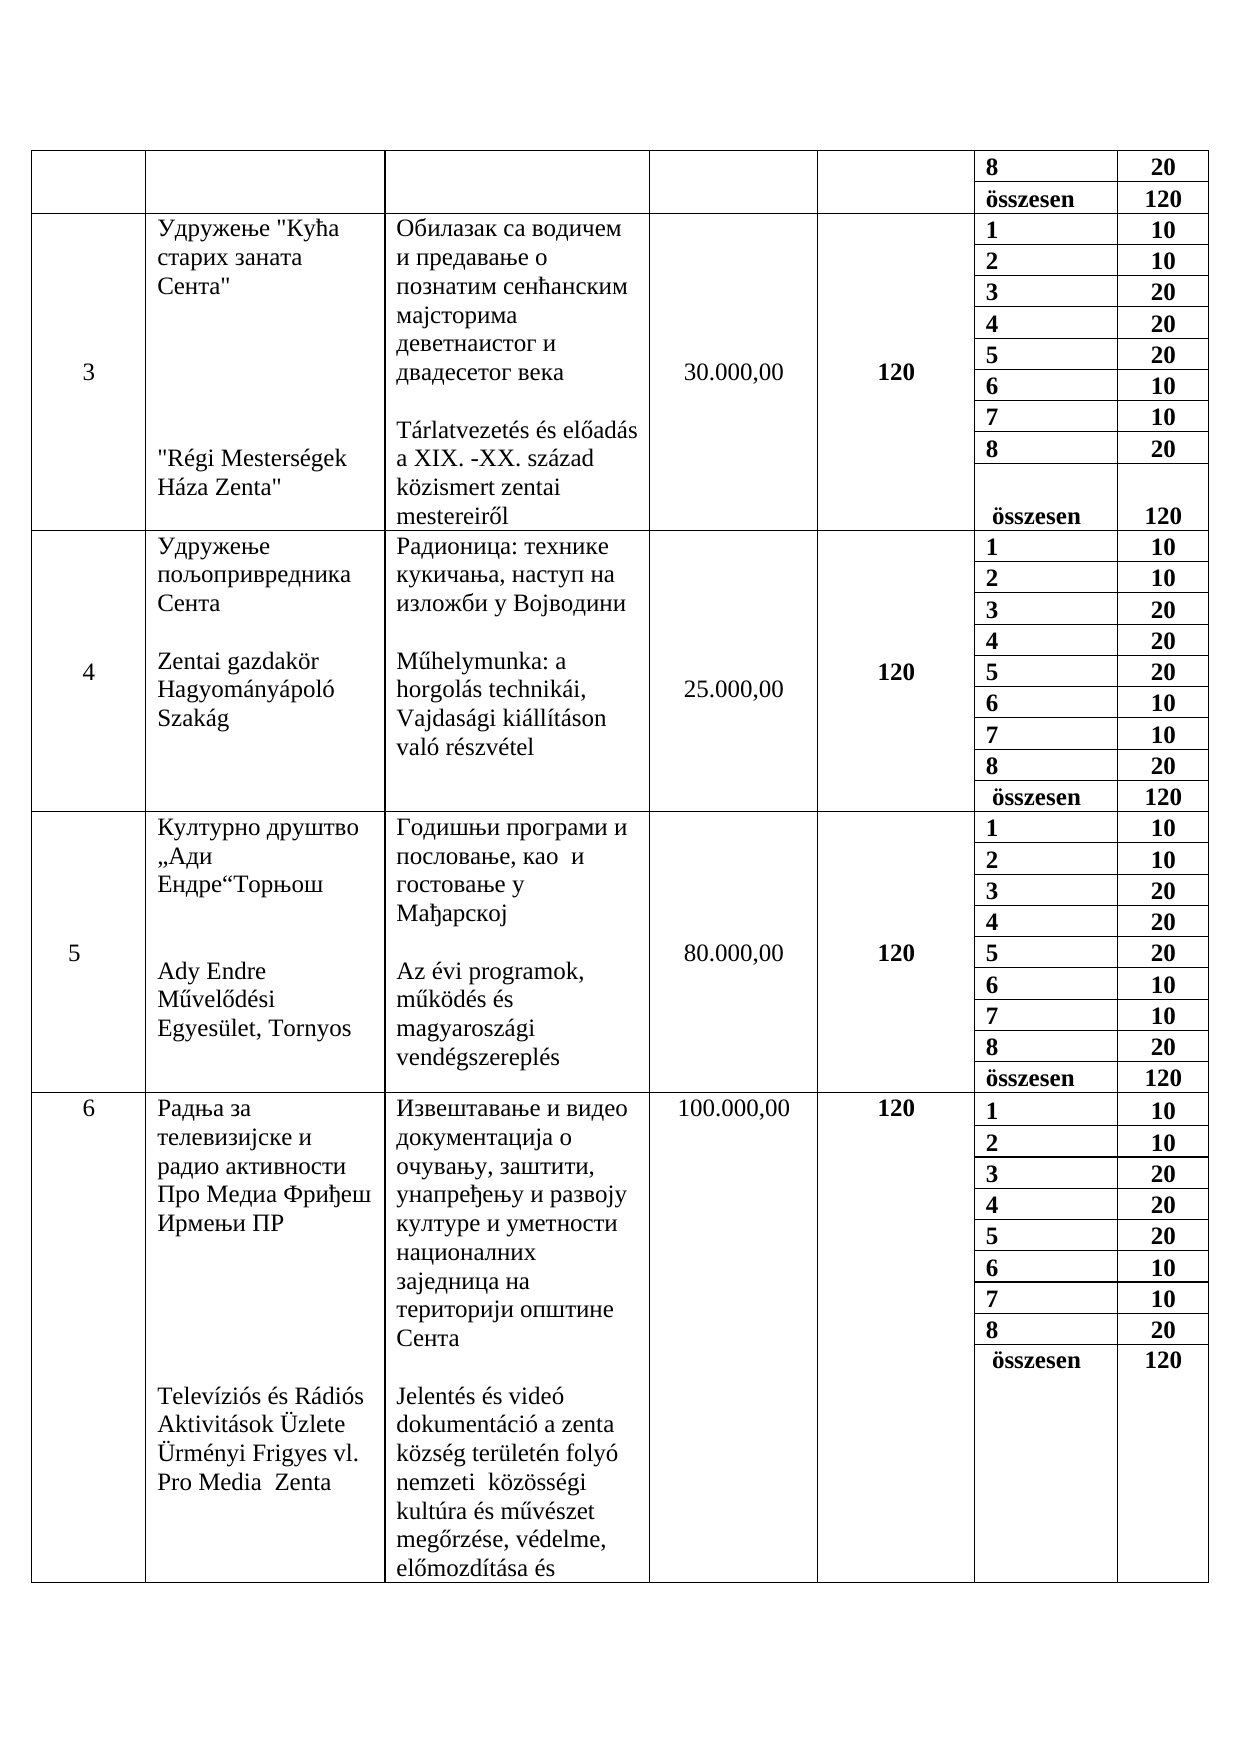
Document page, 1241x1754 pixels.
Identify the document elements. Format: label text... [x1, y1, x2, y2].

table_cell 120 [818, 1093, 974, 1582]
table_cell 20 [1118, 339, 1208, 369]
table_cell 10 [1118, 968, 1208, 998]
table_cell 20 [1118, 151, 1208, 181]
table_cell 4 [975, 625, 1117, 655]
table_cell Радионица: технике кукичања, наступ на изложби у Војводини Műhelymunka: a horgolás technikái, Vajdasági kiállításon való részvétel [386, 531, 649, 811]
table_cell 4 [975, 906, 1117, 936]
table_cell 10 [1118, 843, 1208, 873]
table_cell 80.000,00 [650, 812, 817, 1092]
table_cell 120 [818, 214, 974, 530]
table_cell összesen [975, 182, 1117, 212]
table_cell 5 [975, 1220, 1117, 1250]
table_cell Културно друштво „Ади Ендре“Торњош Ady Endre Művelődési Egyesület, Tornyos [146, 812, 384, 1092]
table_cell 4 [975, 1189, 1117, 1219]
table_cell 6 [975, 1251, 1117, 1281]
table_cell 20 [1118, 307, 1208, 337]
table_cell 20 [1118, 937, 1208, 967]
table_cell 3 [32, 214, 145, 530]
table_cell 10 [1118, 214, 1208, 244]
table_cell 20 [1118, 1314, 1208, 1344]
table_cell 1 [975, 812, 1117, 842]
table_cell 10 [1118, 245, 1208, 275]
table_cell 3 [975, 276, 1117, 306]
table_cell 10 [1118, 1126, 1208, 1156]
table_cell Извештавање и видео документација о очувању, заштити, унапређењу и развоју културе и уметности националних заједница на територији општине Сента Jelentés és videó dokumentáció a zenta község területén folyó nemzeti közösségi kultúra és művészet megőrzése, védelme, előmozdítása és fejlesztése terén [386, 1093, 649, 1582]
table_cell 5 [975, 656, 1117, 686]
table_cell Удружење "Кућа старих заната Сента" "Régi Mesterségek Háza Zenta" [146, 214, 384, 530]
table_cell 5 [32, 812, 145, 1092]
table_cell 20 [1118, 906, 1208, 936]
table_cell összesen [975, 781, 1117, 811]
table_cell 120 [1118, 781, 1208, 811]
table_cell 6 [975, 370, 1117, 400]
table_cell Удружење пољопривредника Сента Zentai gazdakör Hagyományápoló Szakág [146, 531, 384, 811]
table_cell 5 [975, 339, 1117, 369]
table_cell 7 [975, 401, 1117, 431]
table_cell 1 [975, 531, 1117, 561]
table_cell Радња за телевизијске и радио активности Про Медиа Фриђеш Ирмењи ПР Televíziós és Rádiós Aktivitások Üzlete Ürményi Frigyes vl. Pro Media Zenta [146, 1093, 384, 1582]
table_cell 8 [975, 151, 1117, 181]
table_cell 20 [1118, 1031, 1208, 1061]
table_cell 5 [975, 937, 1117, 967]
table_cell 20 [1118, 750, 1208, 780]
table_cell 20 [1118, 593, 1208, 623]
table_cell 10 [1118, 1251, 1208, 1281]
table_cell 7 [975, 718, 1117, 748]
table_cell 20 [1118, 656, 1208, 686]
table_cell összesen [975, 464, 1117, 530]
table_cell 2 [975, 1126, 1117, 1156]
table_cell 10 [1118, 370, 1208, 400]
table_cell összesen [975, 1062, 1117, 1092]
table_cell 20 [1118, 1220, 1208, 1250]
table_cell 8 [975, 750, 1117, 780]
table_cell 4 [975, 307, 1117, 337]
table_cell 10 [1118, 1093, 1208, 1125]
table_cell 6 [975, 687, 1117, 717]
table_cell 30.000,00 [650, 214, 817, 530]
table_cell 10 [1118, 401, 1208, 431]
table_cell 2 [975, 562, 1117, 592]
table_cell 6 [975, 968, 1117, 998]
table_cell 120 [818, 531, 974, 811]
table_cell 20 [1118, 1158, 1208, 1188]
table_cell 2 [975, 843, 1117, 873]
table_cell 10 [1118, 1000, 1208, 1030]
table_cell 100.000,00 [650, 1093, 817, 1582]
table_cell 1 [975, 214, 1117, 244]
table_cell 120 [1118, 1062, 1208, 1092]
table_cell 8 [975, 1314, 1117, 1344]
table_cell 8 [975, 1031, 1117, 1061]
table_cell Oбилазак са водичем и предавање о познатим сенћанским мајсторима деветнаистог и двадесетог века Tárlatvezetés és előadás a XIX. -XX. század közismert zentai mestereiről [386, 214, 649, 530]
table_cell 120 [818, 812, 974, 1092]
table_cell 25.000,00 [650, 531, 817, 811]
table_cell 20 [1118, 432, 1208, 462]
table_cell 2 [975, 245, 1117, 275]
table_cell 3 [975, 593, 1117, 623]
table_cell 3 [975, 875, 1117, 905]
table_cell 3 [975, 1158, 1117, 1188]
table_cell 120 [1118, 1345, 1208, 1582]
table_cell 10 [1118, 687, 1208, 717]
table_cell 20 [1118, 276, 1208, 306]
table_cell Годишњи програми и пословање, као и гостовање у Мађарској Az évi programok, működés és magyaroszági vendégszereplés [386, 812, 649, 1092]
table_cell 10 [1118, 812, 1208, 842]
table_cell 7 [975, 1000, 1117, 1030]
table_cell 10 [1118, 562, 1208, 592]
table_cell 10 [1118, 1283, 1208, 1313]
table_cell 20 [1118, 875, 1208, 905]
table_cell 10 [1118, 531, 1208, 561]
table_cell 8 [975, 432, 1117, 462]
table_cell 10 [1118, 718, 1208, 748]
table_cell 6 [32, 1093, 145, 1582]
table_cell 120 [1118, 182, 1208, 212]
table_cell 4 [32, 531, 145, 811]
table_cell 1 [975, 1093, 1117, 1125]
table_cell összesen [975, 1345, 1117, 1582]
table_cell 7 [975, 1283, 1117, 1313]
table_cell 20 [1118, 1189, 1208, 1219]
table_cell 120 [1118, 464, 1208, 530]
table_cell 20 [1118, 625, 1208, 655]
